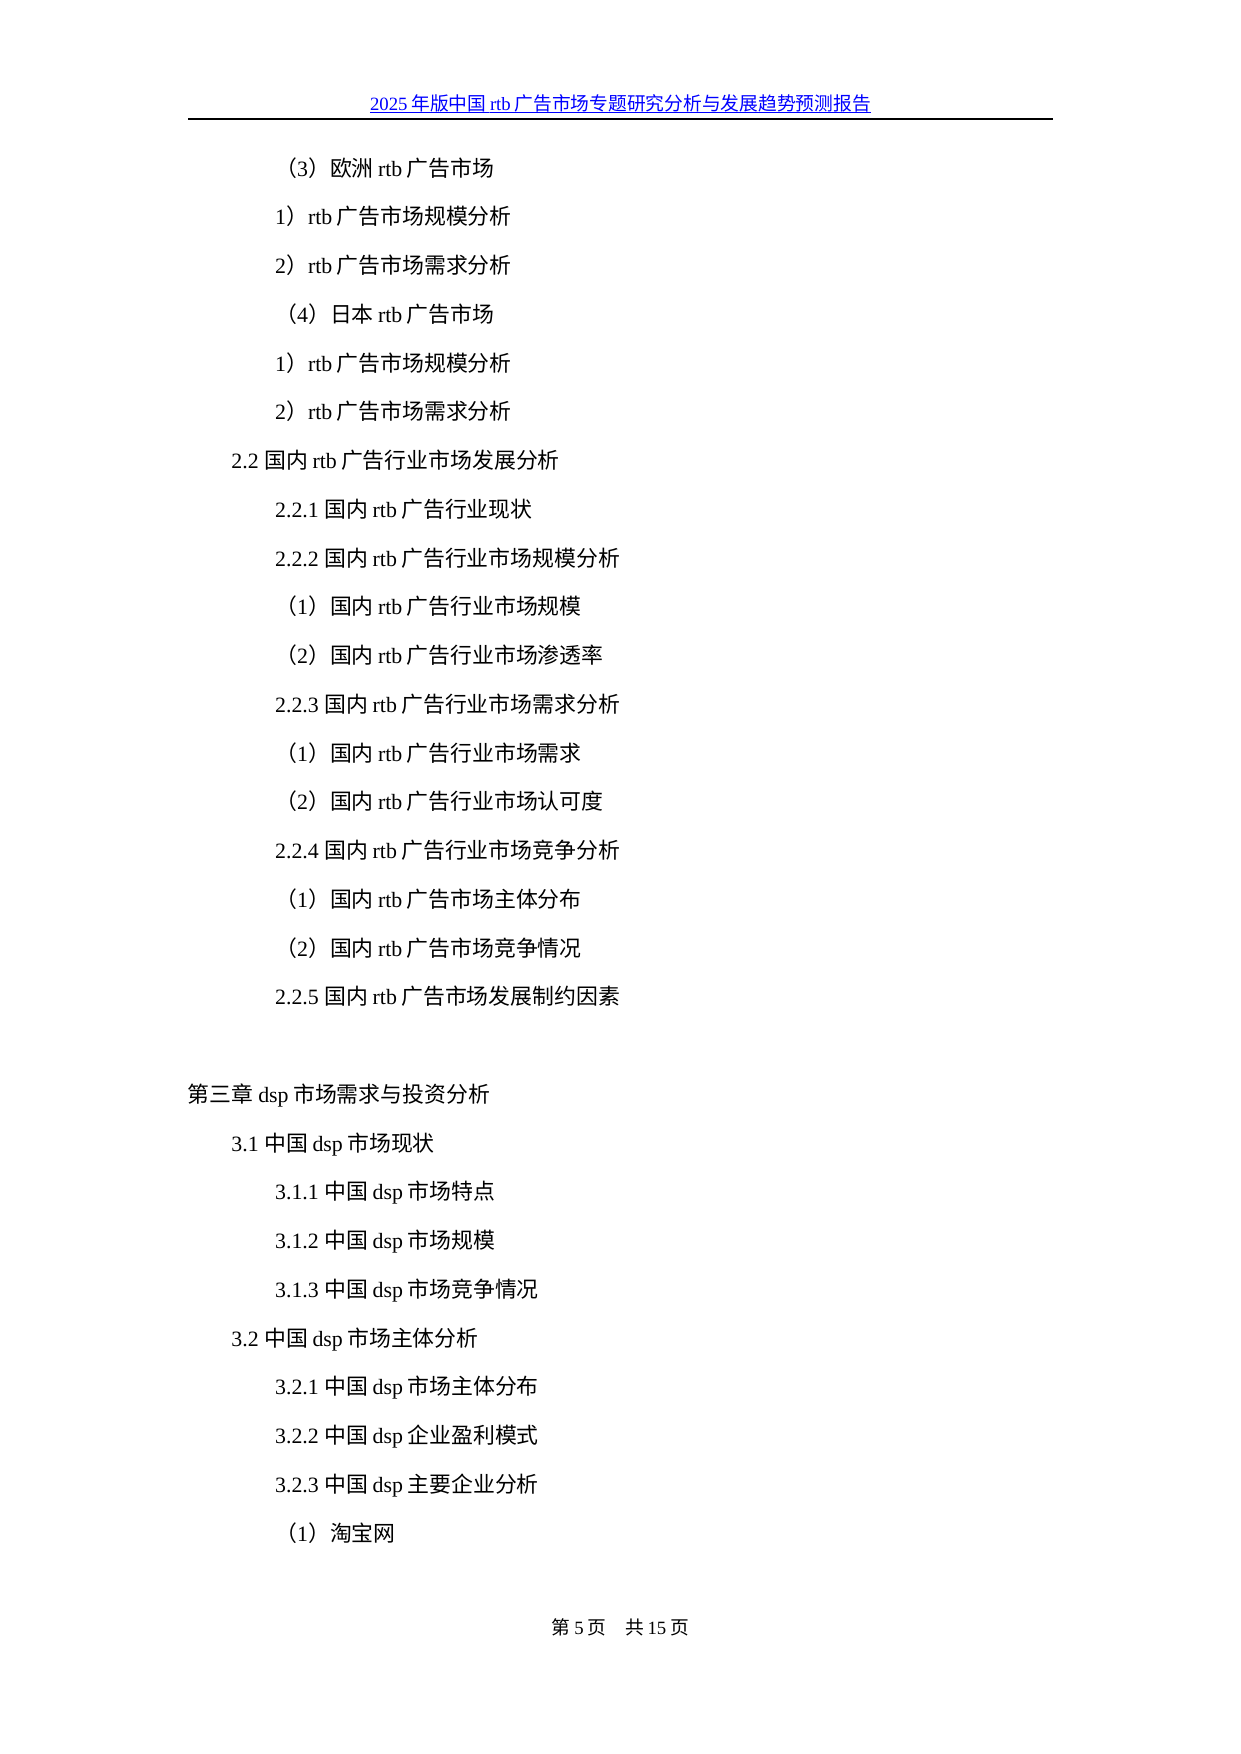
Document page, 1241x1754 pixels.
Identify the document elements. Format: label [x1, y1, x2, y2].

text [187, 150, 1053, 1548]
